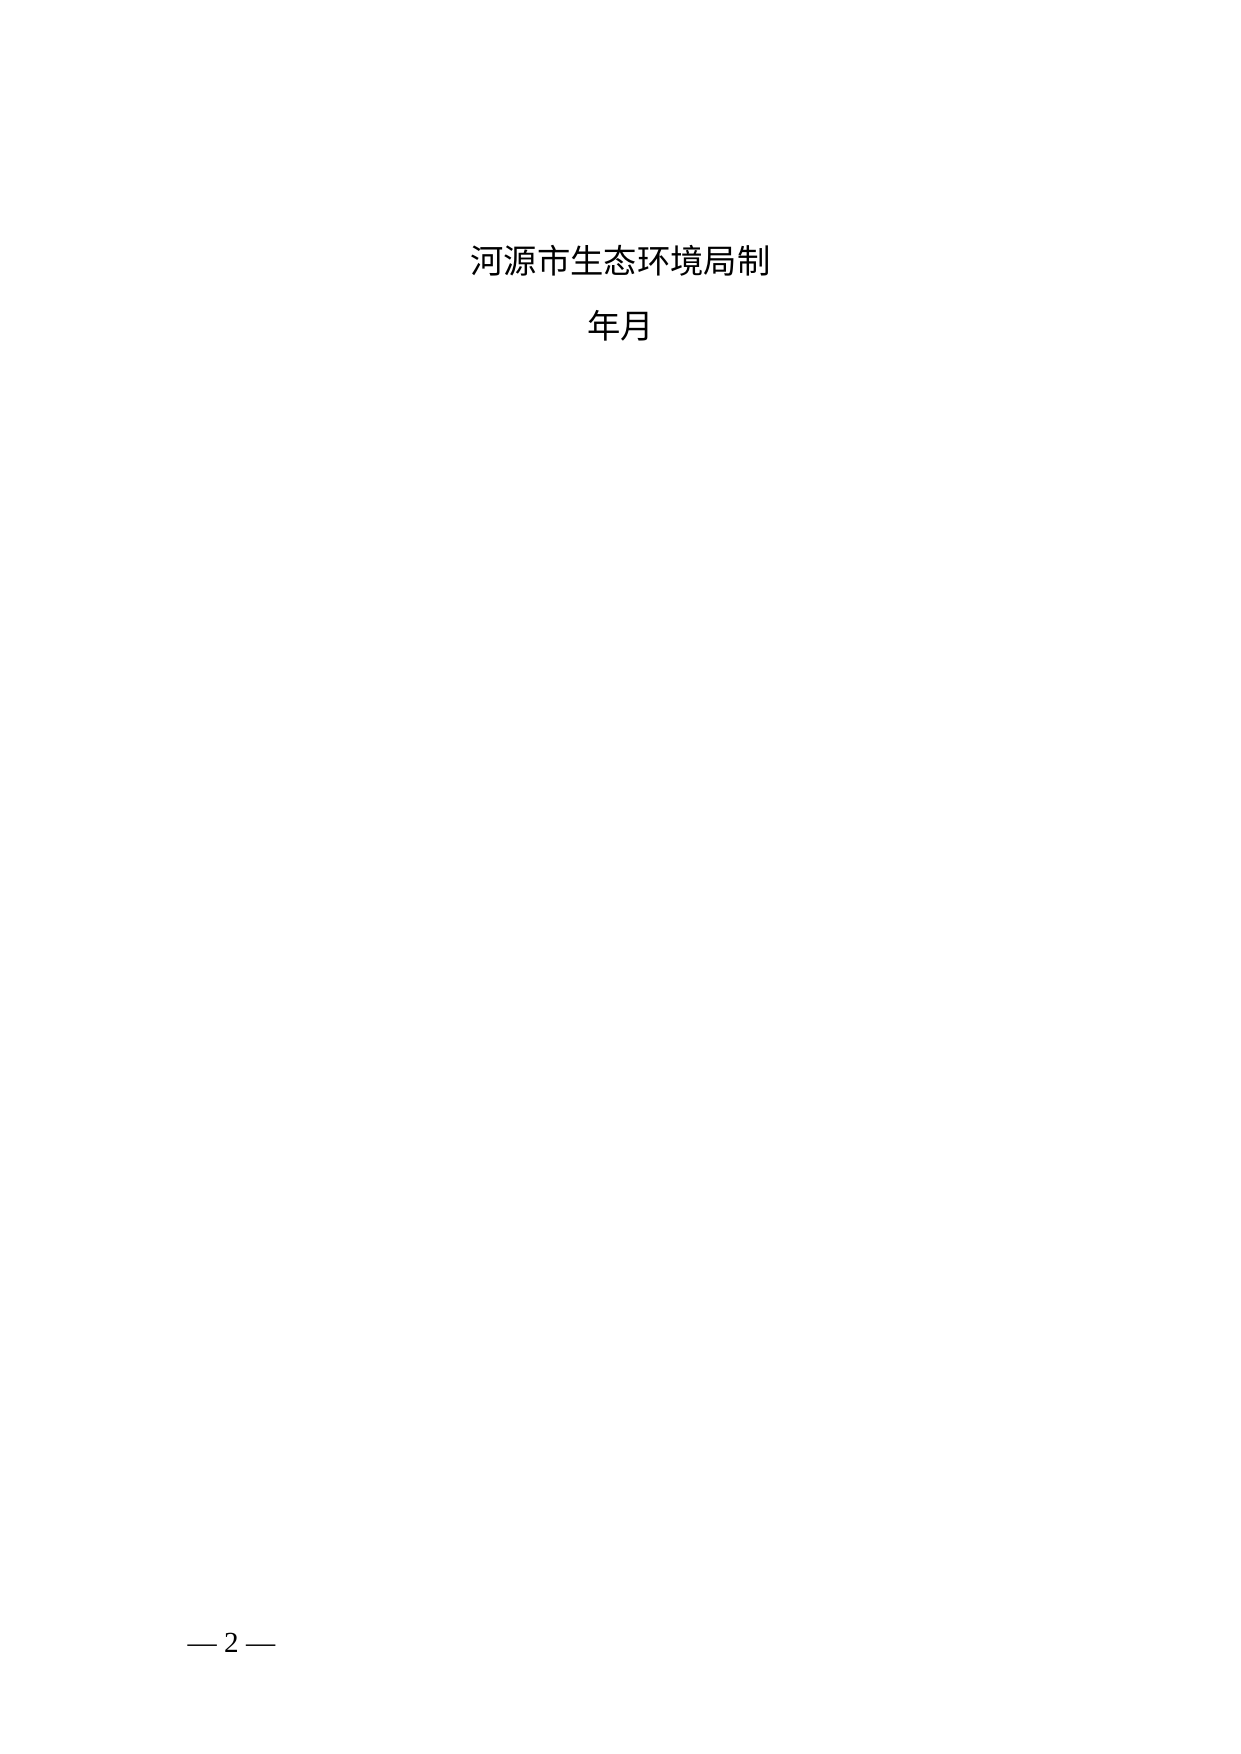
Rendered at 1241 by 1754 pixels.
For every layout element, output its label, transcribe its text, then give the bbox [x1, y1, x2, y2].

text 河源市生态环境局制 [187, 227, 1053, 292]
text 年月 [187, 292, 1053, 357]
